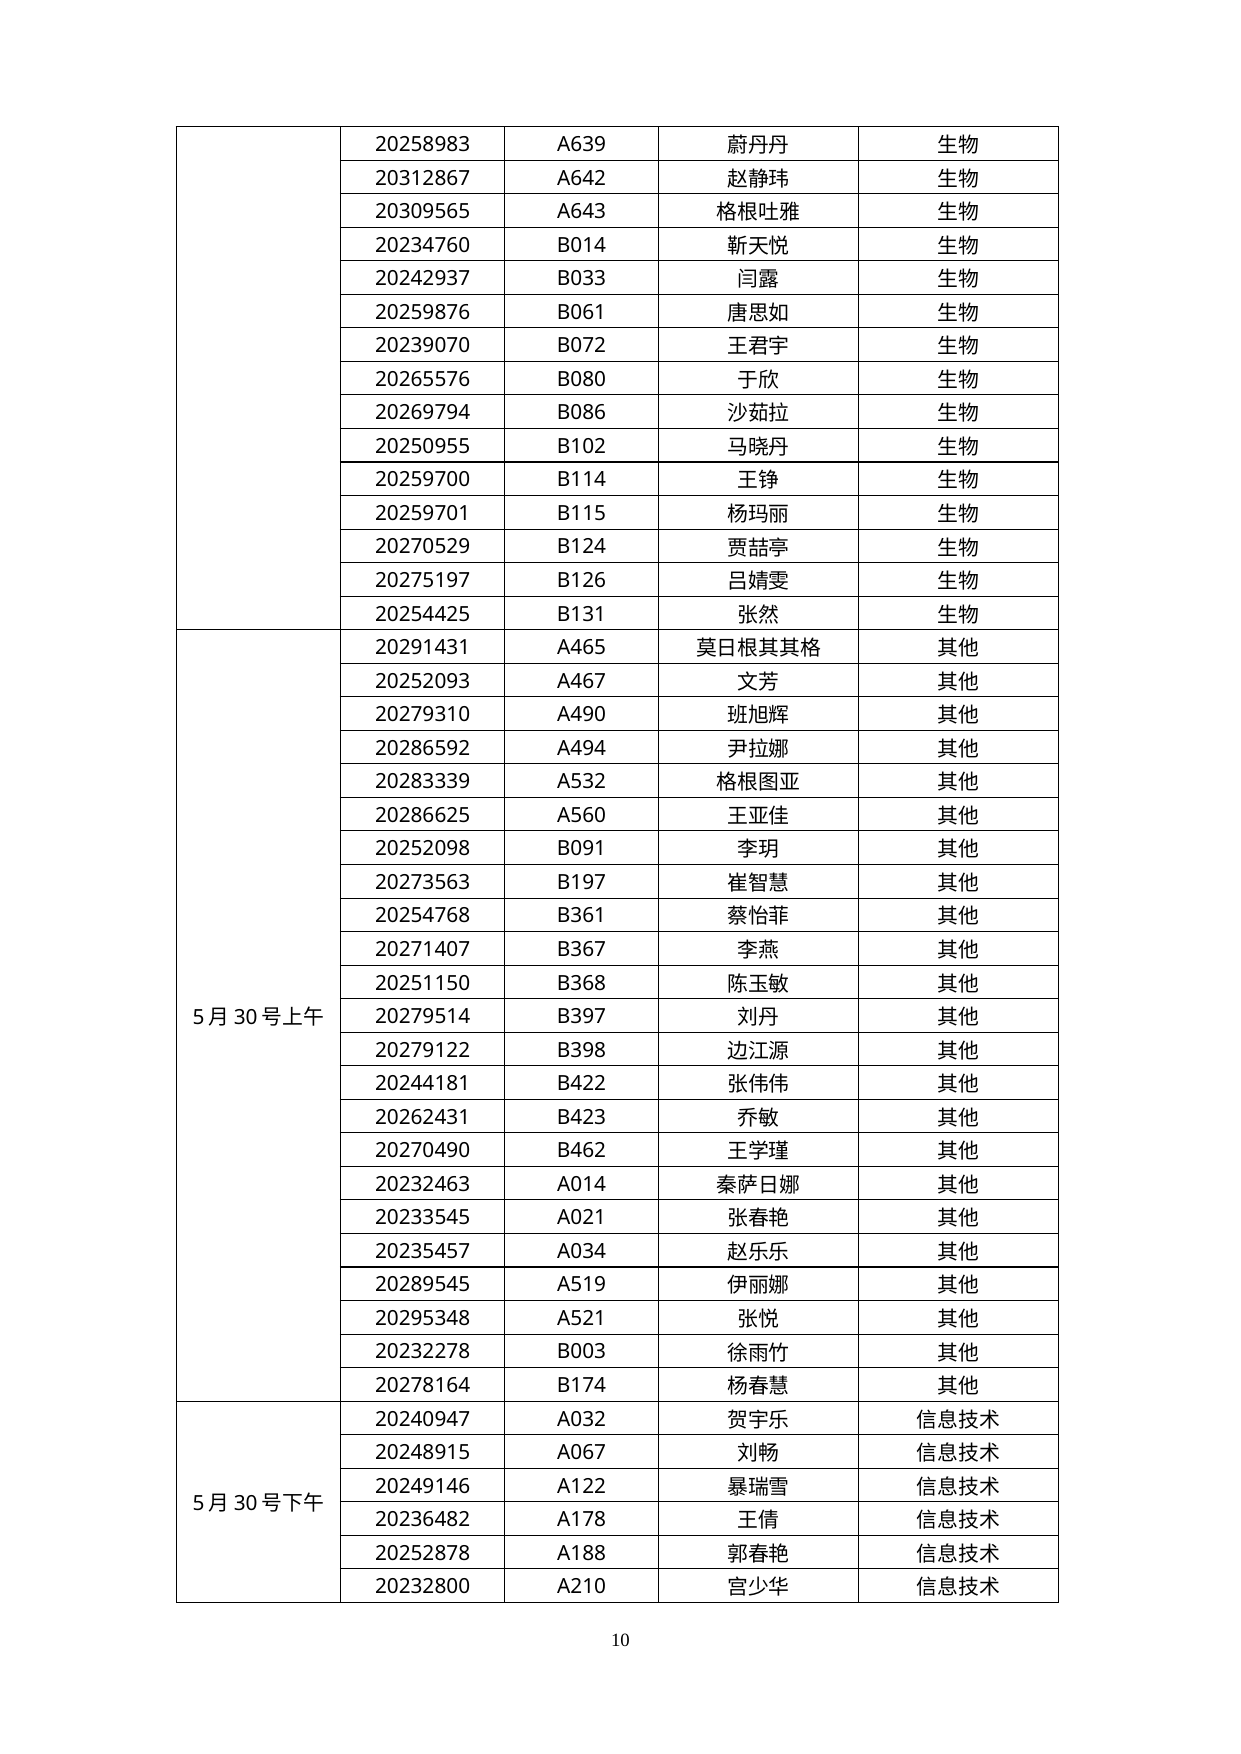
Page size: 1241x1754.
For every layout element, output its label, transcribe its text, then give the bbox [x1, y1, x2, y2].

table_cell 于欣 [659, 362, 858, 394]
table_cell 其他 [859, 1268, 1058, 1300]
table_cell 蔚丹丹 [659, 127, 858, 159]
table_cell 20309565 [341, 194, 504, 227]
table_cell 生物 [859, 194, 1058, 227]
table_cell 徐雨竹 [659, 1335, 858, 1367]
table_cell B080 [505, 362, 658, 394]
table_cell 其他 [859, 1167, 1058, 1199]
table_cell B361 [505, 899, 658, 931]
table_cell 20248915 [341, 1435, 504, 1468]
table_cell 吕婧雯 [659, 563, 858, 596]
table_cell A642 [505, 161, 658, 193]
table_cell 边江源 [659, 1033, 858, 1065]
table_cell 秦萨日娜 [659, 1167, 858, 1199]
table_cell A122 [505, 1469, 658, 1501]
table_cell 生物 [859, 530, 1058, 562]
table_cell 信息技术 [859, 1435, 1058, 1468]
table_cell 生物 [859, 463, 1058, 495]
table_cell 20295348 [341, 1301, 504, 1333]
table_cell 莫日根其其格 [659, 630, 858, 663]
table_cell 其他 [859, 899, 1058, 931]
table_cell 王亚佳 [659, 798, 858, 830]
table_cell 王君宇 [659, 328, 858, 361]
table_cell 张然 [659, 597, 858, 629]
table_cell 唐思如 [659, 295, 858, 327]
table_cell 20262431 [341, 1100, 504, 1132]
table_cell A210 [505, 1569, 658, 1602]
table_cell 其他 [859, 865, 1058, 897]
table_cell 生物 [859, 563, 1058, 596]
table_cell 靳天悦 [659, 228, 858, 260]
table_cell 张伟伟 [659, 1066, 858, 1099]
table_cell 生物 [859, 362, 1058, 394]
table_cell 其他 [859, 630, 1058, 663]
table_cell 王倩 [659, 1502, 858, 1535]
table_cell 生物 [859, 161, 1058, 193]
table_cell A188 [505, 1536, 658, 1568]
table_cell A494 [505, 731, 658, 763]
table_cell 其他 [859, 932, 1058, 964]
table_cell 信息技术 [859, 1402, 1058, 1434]
table_cell 刘畅 [659, 1435, 858, 1468]
table_cell 其他 [859, 1234, 1058, 1266]
table_cell 贺宇乐 [659, 1402, 858, 1434]
table_cell B368 [505, 966, 658, 998]
table_cell 闫露 [659, 261, 858, 294]
table_cell A519 [505, 1268, 658, 1300]
table_cell 赵乐乐 [659, 1234, 858, 1266]
table_cell 其他 [859, 999, 1058, 1032]
table_cell 20259701 [341, 496, 504, 528]
table_cell 崔智慧 [659, 865, 858, 897]
table_cell 20279122 [341, 1033, 504, 1065]
table_cell 20259700 [341, 463, 504, 495]
table_cell 20291431 [341, 630, 504, 663]
table_cell 20312867 [341, 161, 504, 193]
table_cell B398 [505, 1033, 658, 1065]
table_cell 乔敏 [659, 1100, 858, 1132]
table_cell A521 [505, 1301, 658, 1333]
table_cell 20279514 [341, 999, 504, 1032]
table_cell 其他 [859, 1033, 1058, 1065]
table_cell 其他 [859, 1133, 1058, 1166]
table_cell A021 [505, 1200, 658, 1233]
table_cell 20232800 [341, 1569, 504, 1602]
table_cell A465 [505, 630, 658, 663]
table_cell 20279310 [341, 697, 504, 730]
table_cell 20252098 [341, 831, 504, 864]
table_cell B115 [505, 496, 658, 528]
table_cell 杨玛丽 [659, 496, 858, 528]
table_cell B003 [505, 1335, 658, 1367]
table_cell 李燕 [659, 932, 858, 964]
table_cell 生物 [859, 228, 1058, 260]
table_cell 其他 [859, 664, 1058, 696]
table_cell 20236482 [341, 1502, 504, 1535]
table_cell A067 [505, 1435, 658, 1468]
table_cell 20235457 [341, 1234, 504, 1266]
table_cell 生物 [859, 496, 1058, 528]
table_cell 沙茹拉 [659, 395, 858, 428]
table_cell 20240947 [341, 1402, 504, 1434]
table_cell 其他 [859, 831, 1058, 864]
table_cell 班旭辉 [659, 697, 858, 730]
table_cell 其他 [859, 731, 1058, 763]
table_cell 信息技术 [859, 1469, 1058, 1501]
table_cell 格根图亚 [659, 764, 858, 797]
table_cell 20270529 [341, 530, 504, 562]
table_cell 其他 [859, 697, 1058, 730]
table_cell 陈玉敏 [659, 966, 858, 998]
table_cell 其他 [859, 1335, 1058, 1367]
table_cell 20254768 [341, 899, 504, 931]
table_cell A560 [505, 798, 658, 830]
table_cell B462 [505, 1133, 658, 1166]
table_cell A467 [505, 664, 658, 696]
table_cell 其他 [859, 1301, 1058, 1333]
table_cell 20251150 [341, 966, 504, 998]
table_cell B072 [505, 328, 658, 361]
table_cell 信息技术 [859, 1502, 1058, 1535]
table_cell A643 [505, 194, 658, 227]
table_cell 生物 [859, 295, 1058, 327]
table_cell 刘丹 [659, 999, 858, 1032]
table_cell 生物 [859, 328, 1058, 361]
table_cell 王学瑾 [659, 1133, 858, 1166]
table_cell 其他 [859, 1368, 1058, 1401]
table_cell 信息技术 [859, 1569, 1058, 1602]
table_cell 张春艳 [659, 1200, 858, 1233]
table_cell 20286592 [341, 731, 504, 763]
table_cell 杨春慧 [659, 1368, 858, 1401]
table_cell B367 [505, 932, 658, 964]
table_cell 20278164 [341, 1368, 504, 1401]
table_cell 马晓丹 [659, 429, 858, 461]
table_cell 其他 [859, 798, 1058, 830]
table_cell 尹拉娜 [659, 731, 858, 763]
table_cell 暴瑞雪 [659, 1469, 858, 1501]
table_cell A639 [505, 127, 658, 159]
table_cell A532 [505, 764, 658, 797]
table_cell 20232278 [341, 1335, 504, 1367]
table_cell A178 [505, 1502, 658, 1535]
table_cell 20273563 [341, 865, 504, 897]
table_cell 贾喆亭 [659, 530, 858, 562]
table_cell 20252878 [341, 1536, 504, 1568]
table_cell B174 [505, 1368, 658, 1401]
table_cell 生物 [859, 597, 1058, 629]
table_cell 20239070 [341, 328, 504, 361]
table_cell B423 [505, 1100, 658, 1132]
table_cell 20265576 [341, 362, 504, 394]
table_cell 其他 [859, 1100, 1058, 1132]
table_cell 20270490 [341, 1133, 504, 1166]
table_cell 20234760 [341, 228, 504, 260]
table_cell 20242937 [341, 261, 504, 294]
table_cell 格根吐雅 [659, 194, 858, 227]
table_cell 20269794 [341, 395, 504, 428]
table_cell B086 [505, 395, 658, 428]
table_cell B014 [505, 228, 658, 260]
table_cell 20250955 [341, 429, 504, 461]
table_cell 20286625 [341, 798, 504, 830]
table_cell 其他 [859, 764, 1058, 797]
table_cell 蔡怡菲 [659, 899, 858, 931]
table_cell 张悦 [659, 1301, 858, 1333]
table_cell 伊丽娜 [659, 1268, 858, 1300]
table_cell 20289545 [341, 1268, 504, 1300]
table_cell 生物 [859, 429, 1058, 461]
table_cell 王铮 [659, 463, 858, 495]
table_cell 5月30号下午 [177, 1402, 340, 1602]
table_cell 生物 [859, 261, 1058, 294]
table_cell 20232463 [341, 1167, 504, 1199]
table_cell 20254425 [341, 597, 504, 629]
table_cell 20259876 [341, 295, 504, 327]
table_cell 20252093 [341, 664, 504, 696]
table_cell 5月30号上午 [177, 630, 340, 1401]
table_cell 其他 [859, 966, 1058, 998]
table_cell 赵静玮 [659, 161, 858, 193]
table_cell 文芳 [659, 664, 858, 696]
table_cell B197 [505, 865, 658, 897]
table_cell 郭春艳 [659, 1536, 858, 1568]
table_cell 20258983 [341, 127, 504, 159]
table_cell 其他 [859, 1200, 1058, 1233]
table_cell 20283339 [341, 764, 504, 797]
table_cell 20275197 [341, 563, 504, 596]
table_cell 生物 [859, 395, 1058, 428]
table_cell A014 [505, 1167, 658, 1199]
table_cell 其他 [859, 1066, 1058, 1099]
table_cell B091 [505, 831, 658, 864]
table_cell 20249146 [341, 1469, 504, 1501]
table_cell 20244181 [341, 1066, 504, 1099]
table_cell 20271407 [341, 932, 504, 964]
table_cell B033 [505, 261, 658, 294]
table_cell A032 [505, 1402, 658, 1434]
table_cell B126 [505, 563, 658, 596]
table_cell 宫少华 [659, 1569, 858, 1602]
table_cell 20233545 [341, 1200, 504, 1233]
table_cell A034 [505, 1234, 658, 1266]
table_cell B131 [505, 597, 658, 629]
table_cell B061 [505, 295, 658, 327]
table_cell B422 [505, 1066, 658, 1099]
table_cell 李玥 [659, 831, 858, 864]
table_cell 生物 [859, 127, 1058, 159]
table_cell B397 [505, 999, 658, 1032]
table_cell B124 [505, 530, 658, 562]
table_cell B114 [505, 463, 658, 495]
table_cell 信息技术 [859, 1536, 1058, 1568]
table_cell A490 [505, 697, 658, 730]
table_cell B102 [505, 429, 658, 461]
